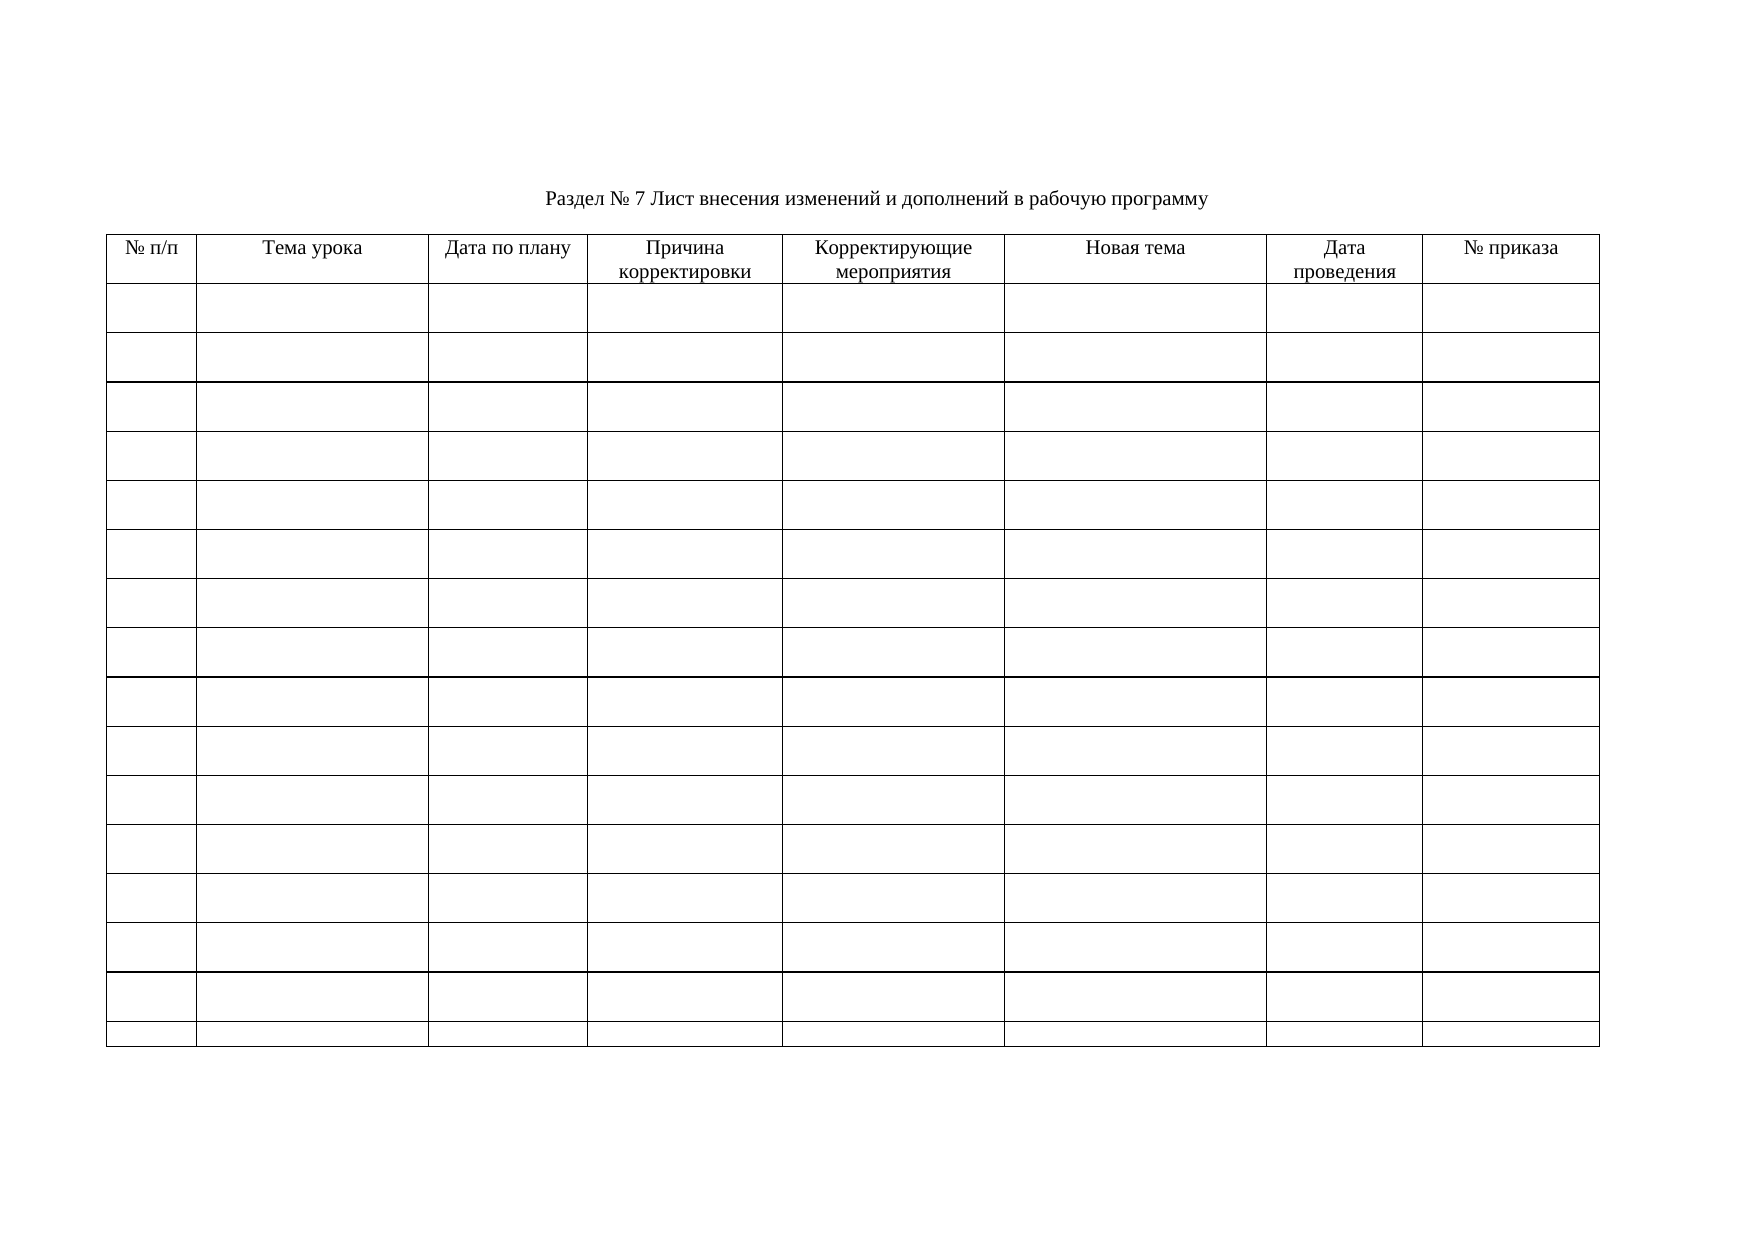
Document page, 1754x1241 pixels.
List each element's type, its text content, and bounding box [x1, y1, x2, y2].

table_cell [197, 481, 428, 529]
table_cell [1423, 284, 1599, 332]
table_cell [588, 333, 782, 381]
table_cell [197, 973, 428, 1021]
table_cell [197, 727, 428, 775]
table_cell [107, 284, 196, 332]
table_cell [1005, 727, 1266, 775]
table_cell [1423, 874, 1599, 922]
table_cell [429, 628, 587, 676]
table_cell [1423, 530, 1599, 578]
table_cell [783, 481, 1004, 529]
table_cell [588, 825, 782, 873]
table_cell [1267, 923, 1422, 971]
table_cell [1423, 1022, 1599, 1046]
table_cell [1005, 284, 1266, 332]
table_cell [1267, 481, 1422, 529]
table_cell [783, 284, 1004, 332]
table_header Новая тема [1005, 235, 1266, 283]
table_cell [1005, 333, 1266, 381]
table_cell [197, 923, 428, 971]
table_cell [588, 481, 782, 529]
table_cell [197, 874, 428, 922]
table_cell [1005, 383, 1266, 431]
table_cell [588, 383, 782, 431]
table_cell [197, 333, 428, 381]
table_cell [588, 284, 782, 332]
table_cell [1267, 530, 1422, 578]
table_cell [429, 333, 587, 381]
table_cell [1423, 776, 1599, 824]
table_cell [107, 923, 196, 971]
table_cell [783, 874, 1004, 922]
table_cell [107, 481, 196, 529]
table_cell [1005, 628, 1266, 676]
table_cell [1267, 579, 1422, 627]
table_cell [1267, 727, 1422, 775]
table_cell [783, 776, 1004, 824]
table_cell [783, 383, 1004, 431]
table_header № приказа [1423, 235, 1599, 283]
table_cell [429, 383, 587, 431]
table_header Тема урока [197, 235, 428, 283]
table_cell [107, 383, 196, 431]
table_cell [783, 579, 1004, 627]
table_cell [588, 923, 782, 971]
table_cell [1423, 383, 1599, 431]
table_cell [197, 530, 428, 578]
table_cell [429, 579, 587, 627]
table_cell [1005, 579, 1266, 627]
table_header Дата проведения [1267, 235, 1422, 283]
table_cell [429, 530, 587, 578]
table_cell [429, 678, 587, 726]
table_cell [1267, 973, 1422, 1021]
table_cell [783, 432, 1004, 480]
table_cell [429, 776, 587, 824]
table_cell [429, 923, 587, 971]
table_cell [1267, 1022, 1422, 1046]
table_cell [1423, 481, 1599, 529]
table_cell [107, 1022, 196, 1046]
table_cell [107, 825, 196, 873]
table_cell [429, 284, 587, 332]
table_cell [197, 284, 428, 332]
table_cell [783, 825, 1004, 873]
table_cell [1423, 923, 1599, 971]
table_cell [783, 530, 1004, 578]
table_header № п/п [107, 235, 196, 283]
table_cell [1267, 628, 1422, 676]
text Раздел № 7 Лист внесения изменений и дополнений в рабочую программу [118, 186, 1636, 209]
table_cell [197, 579, 428, 627]
table_cell [197, 825, 428, 873]
table_cell [107, 530, 196, 578]
table_cell [107, 973, 196, 1021]
table_cell [783, 1022, 1004, 1046]
table_cell [1267, 284, 1422, 332]
table_cell [1005, 1022, 1266, 1046]
table_cell [588, 678, 782, 726]
table_cell [783, 628, 1004, 676]
table_cell [1267, 874, 1422, 922]
table_cell [783, 678, 1004, 726]
table_cell [1005, 874, 1266, 922]
table_cell [197, 776, 428, 824]
table_header Дата по плану [429, 235, 587, 283]
table_cell [197, 383, 428, 431]
table_cell [1005, 973, 1266, 1021]
table_cell [429, 825, 587, 873]
table_cell [588, 727, 782, 775]
table_cell [588, 776, 782, 824]
table_cell [1423, 678, 1599, 726]
table_cell [588, 579, 782, 627]
table_cell [197, 628, 428, 676]
table_cell [107, 874, 196, 922]
table_cell [1267, 678, 1422, 726]
table_cell [107, 333, 196, 381]
table_cell [588, 432, 782, 480]
table_cell [1267, 383, 1422, 431]
table_cell [107, 678, 196, 726]
table_cell [197, 678, 428, 726]
table_cell [1005, 923, 1266, 971]
table_header Корректирующие мероприятия [783, 235, 1004, 283]
table_cell [1005, 530, 1266, 578]
table_cell [107, 727, 196, 775]
table_cell [1005, 776, 1266, 824]
table_cell [197, 1022, 428, 1046]
table_cell [588, 973, 782, 1021]
table_cell [1423, 825, 1599, 873]
table_cell [1423, 973, 1599, 1021]
table_cell [1005, 825, 1266, 873]
table_cell [107, 776, 196, 824]
table_cell [429, 432, 587, 480]
table_cell [588, 1022, 782, 1046]
table_cell [588, 874, 782, 922]
table_cell [1423, 432, 1599, 480]
table_cell [1423, 333, 1599, 381]
table_cell [429, 874, 587, 922]
table_cell [1267, 825, 1422, 873]
table_cell [107, 628, 196, 676]
table_cell [783, 973, 1004, 1021]
table_cell [783, 333, 1004, 381]
table_cell [1005, 481, 1266, 529]
table_cell [783, 923, 1004, 971]
table_cell [588, 628, 782, 676]
table_cell [429, 1022, 587, 1046]
table_cell [1005, 432, 1266, 480]
table_cell [1423, 727, 1599, 775]
table_cell [1267, 776, 1422, 824]
table_cell [1267, 432, 1422, 480]
table_cell [783, 727, 1004, 775]
table_cell [429, 727, 587, 775]
table_cell [588, 530, 782, 578]
table_cell [1005, 678, 1266, 726]
table_cell [1423, 628, 1599, 676]
table_cell [429, 973, 587, 1021]
table_cell [429, 481, 587, 529]
table_header Причина корректировки [588, 235, 782, 283]
table_cell [107, 432, 196, 480]
table_cell [1267, 333, 1422, 381]
table_cell [107, 579, 196, 627]
table_cell [197, 432, 428, 480]
table_cell [1423, 579, 1599, 627]
